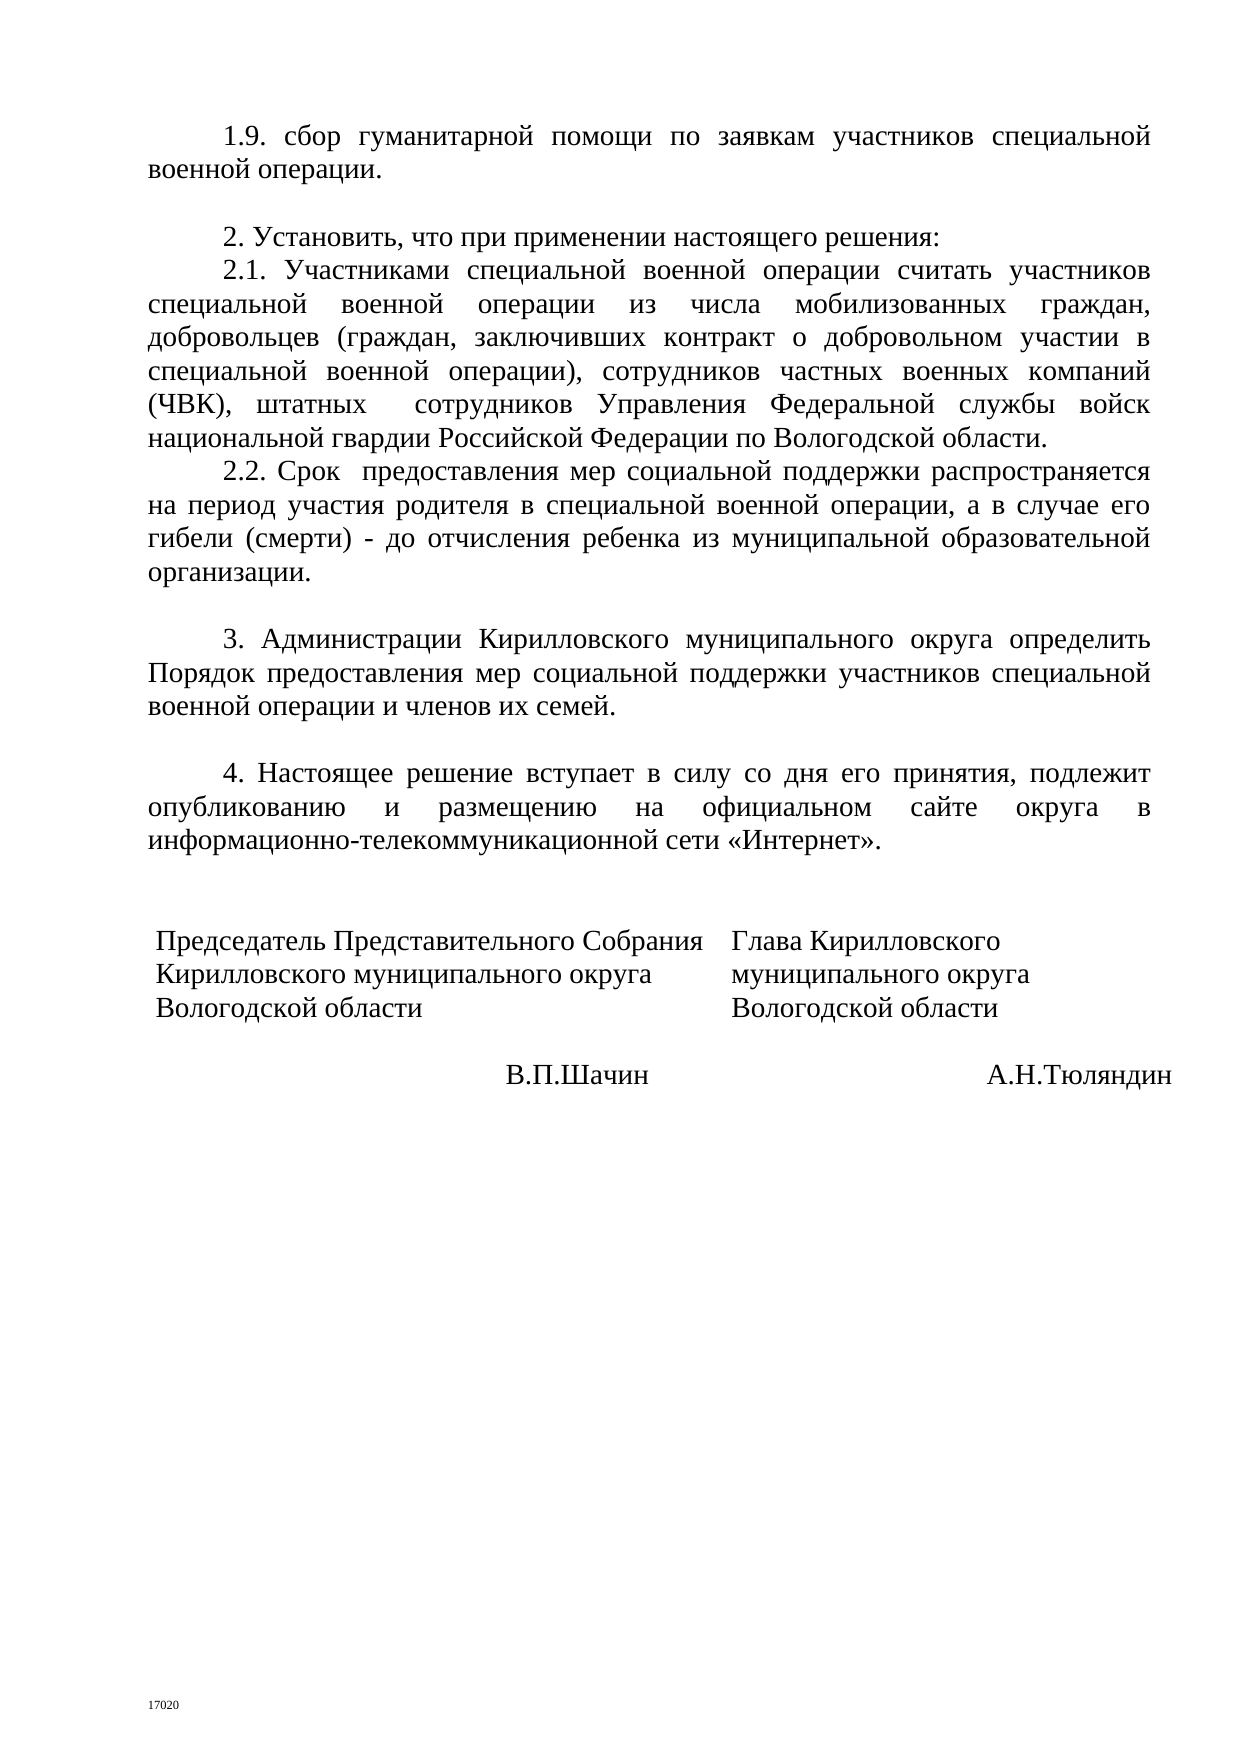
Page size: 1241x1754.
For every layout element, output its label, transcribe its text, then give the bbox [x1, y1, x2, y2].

text 4. Настоящее решение вступает в силу со дня его принятия, подлежит опубликованию и размещению на официальном сайте округа в информационно-телекоммуникационной сети «Интернет». [148, 755, 1152, 856]
text 2. Установить, что при применении настоящего решения: [148, 219, 1152, 252]
text 2.2. Срок предоставления мер социальной поддержки распространяется на период участия родителя в специальной военной операции, а в случае его гибели (смерти) - до отчисления ребенка из муниципальной образовательной организации. [148, 453, 1152, 588]
text 2.1. Участниками специальной военной операции считать участников специальной военной операции из числа мобилизованных граждан, добровольцев (граждан, заключивших контракт о добровольном участии в специальной военной операции), сотрудников частных военных компаний (ЧВК), штатных сотрудников Управления Федеральной службы войск национальной гвардии Российской Федерации по Вологодской области. [148, 252, 1152, 453]
table_header Глава Кирилловского муниципального округа Вологодской области А.Н.Тюляндин [720, 923, 1193, 1091]
table_header Председатель Представительного Собрания Кирилловского муниципального округа Вологодской области В.П.Шачин [144, 923, 720, 1091]
text 1.9. сбор гуманитарной помощи по заявкам участников специальной военной операции. [148, 118, 1152, 185]
text 3. Администрации Кирилловского муниципального округа определить Порядок предоставления мер социальной поддержки участников специальной военной операции и членов их семей. [148, 621, 1152, 722]
